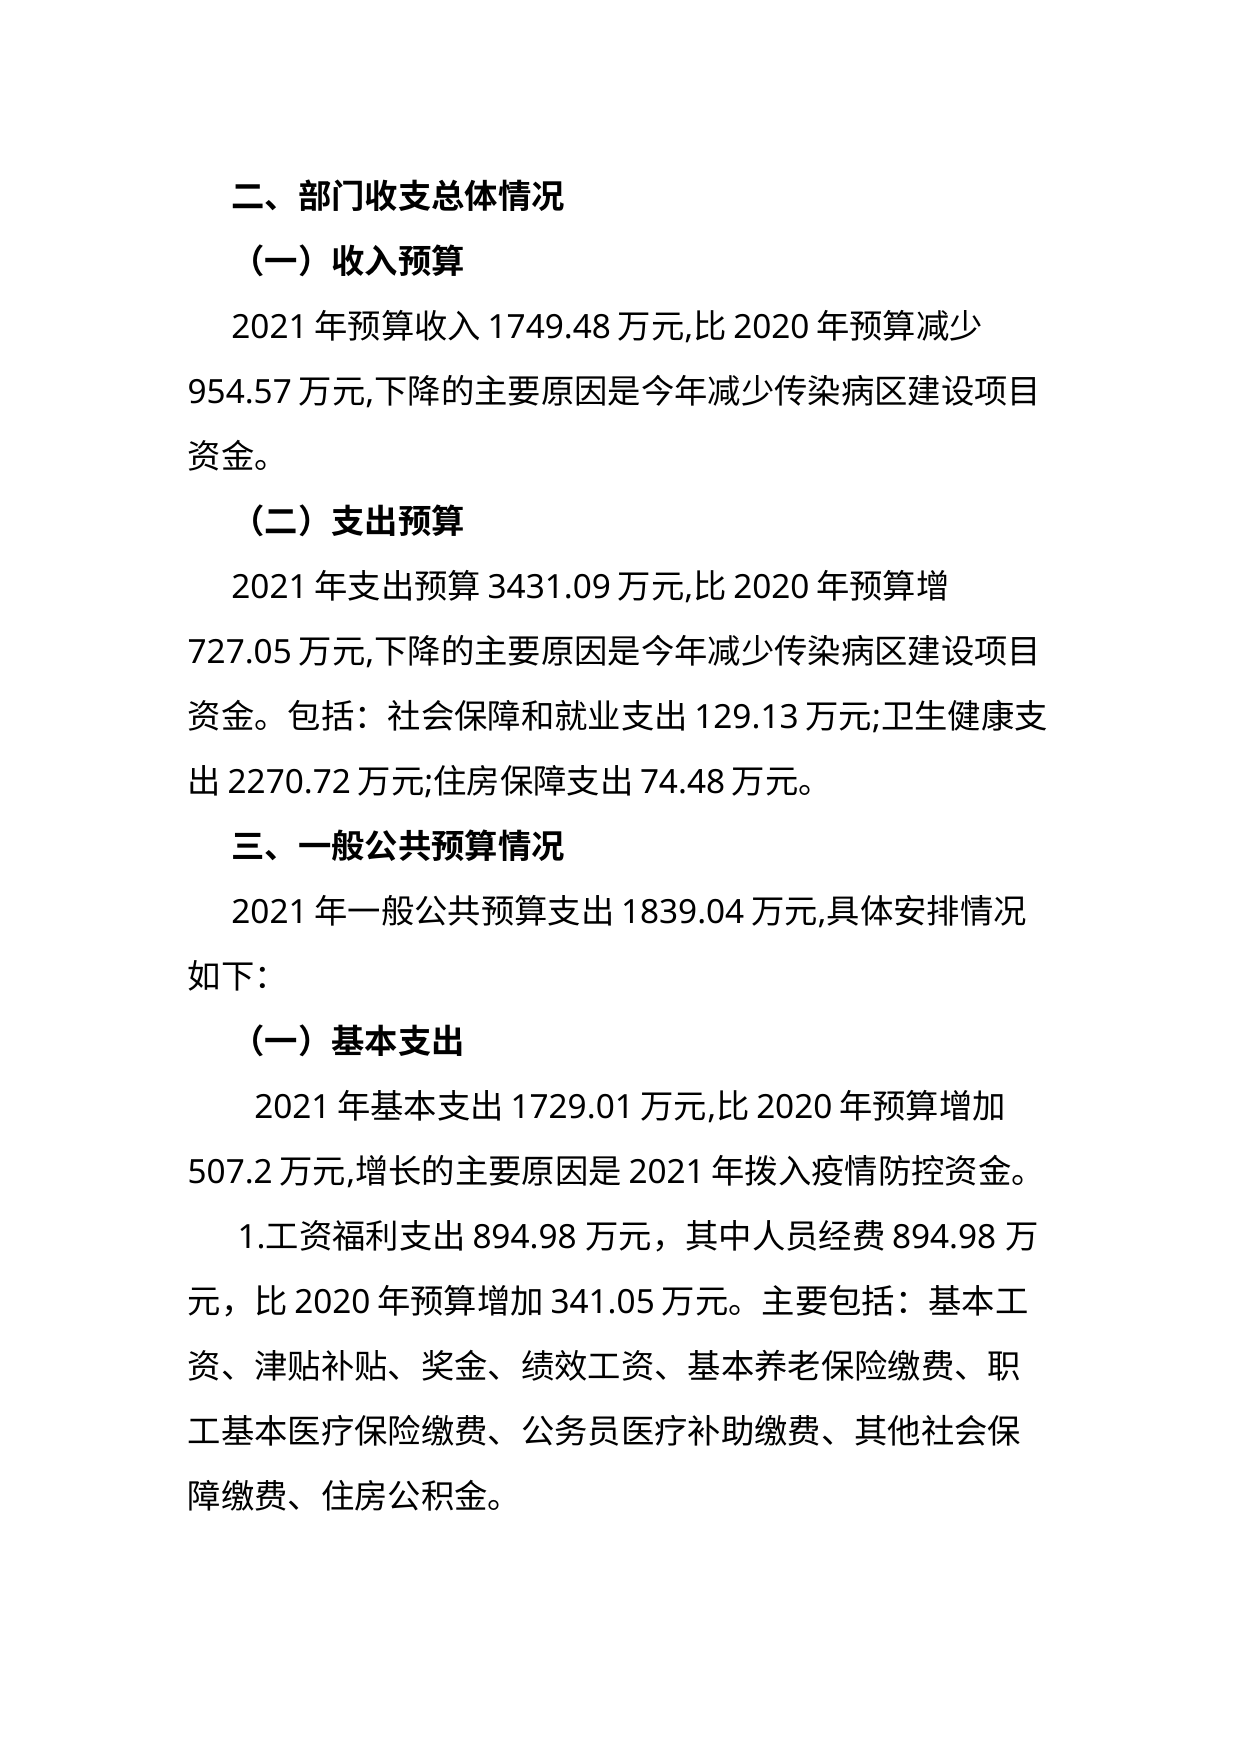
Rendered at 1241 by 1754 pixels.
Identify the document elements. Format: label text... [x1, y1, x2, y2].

text 2021年支出预算3431.09万元,比2020年预算增727.05万元,下降的主要原因是今年减少传染病区建设项目资金。包括：社会保障和就业支出129.13万元;卫生健康支出2270.72万元;住房保障支出74.48万元。 [187, 552, 1053, 812]
text 2021年基本支出1729.01万元,比2020年预算增加507.2万元,增长的主要原因是2021年拨入疫情防控资金。 [187, 1072, 1053, 1202]
text （一）收入预算 [187, 227, 1053, 292]
list 基本支出 [187, 1007, 1053, 1072]
text 1.工资福利支出894.98 万元，其中人员经费894.98 万元，比2020年预算增加341.05万元。主要包括：基本工资、津贴补贴、奖金、绩效工资、基本养老保险缴费、职工基本医疗保险缴费、公务员医疗补助缴费、其他社会保障缴费、住房公积金。 [187, 1202, 1053, 1527]
text 二、部门收支总体情况 [187, 162, 1053, 227]
text 2021年一般公共预算支出1839.04万元,具体安排情况如下： [187, 877, 1053, 1007]
text 三、一般公共预算情况 [187, 812, 1053, 877]
text （二）支出预算 [187, 487, 1053, 552]
text 2021年预算收入1749.48万元,比2020年预算减少954.57万元,下降的主要原因是今年减少传染病区建设项目资金。 [187, 292, 1053, 487]
